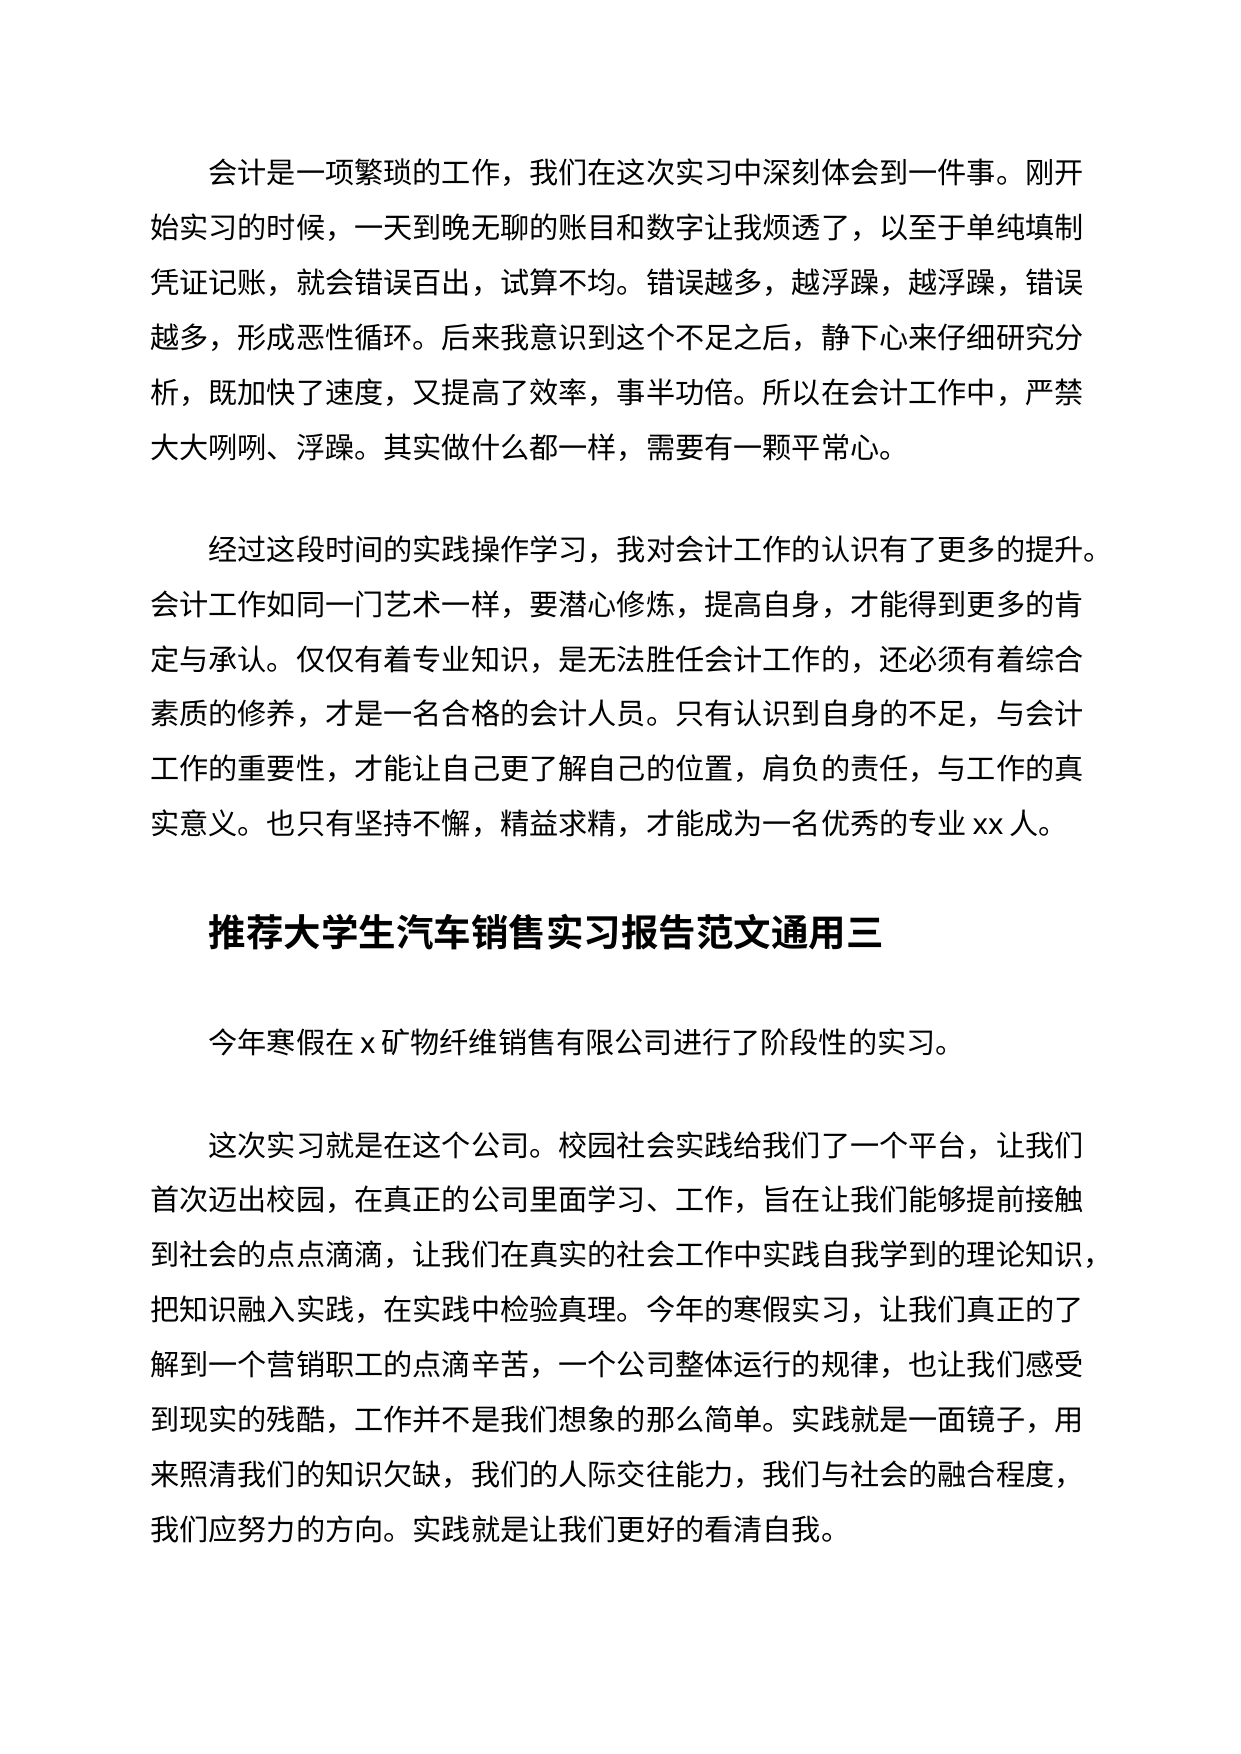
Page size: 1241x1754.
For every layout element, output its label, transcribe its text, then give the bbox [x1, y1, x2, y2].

text 今年寒假在x矿物纤维销售有限公司进行了阶段性的实习。 [150, 1020, 1090, 1062]
text 推荐大学生汽车销售实习报告范文通用三 [150, 903, 1090, 957]
text 经过这段时间的实践操作学习，我对会计工作的认识有了更多的提升。会计工作如同一门艺术一样，要潜心修炼，提高自身，才能得到更多的肯定与承认。仅仅有着专业知识，是无法胜任会计工作的，还必须有着综合素质的修养，才是一名合格的会计人员。只有认识到自身的不足，与会计工作的重要性，才能让自己更了解自己的位置，肩负的责任，与工作的真实意义。也只有坚持不懈，精益求精，才能成为一名优秀的专业xx人。 [150, 526, 1090, 843]
text 会计是一项繁琐的工作，我们在这次实习中深刻体会到一件事。刚开始实习的时候，一天到晚无聊的账目和数字让我烦透了，以至于单纯填制凭证记账，就会错误百出，试算不均。错误越多，越浮躁，越浮躁，错误越多，形成恶性循环。后来我意识到这个不足之后，静下心来仔细研究分析，既加快了速度，又提高了效率，事半功倍。所以在会计工作中，严禁大大咧咧、浮躁。其实做什么都一样，需要有一颗平常心。 [150, 150, 1090, 467]
text 这次实习就是在这个公司。校园社会实践给我们了一个平台，让我们首次迈出校园，在真正的公司里面学习、工作，旨在让我们能够提前接触到社会的点点滴滴，让我们在真实的社会工作中实践自我学到的理论知识，把知识融入实践，在实践中检验真理。今年的寒假实习，让我们真正的了解到一个营销职工的点滴辛苦，一个公司整体运行的规律，也让我们感受到现实的残酷，工作并不是我们想象的那么简单。实践就是一面镜子，用来照清我们的知识欠缺，我们的人际交往能力，我们与社会的融合程度，我们应努力的方向。实践就是让我们更好的看清自我。 [150, 1122, 1090, 1549]
